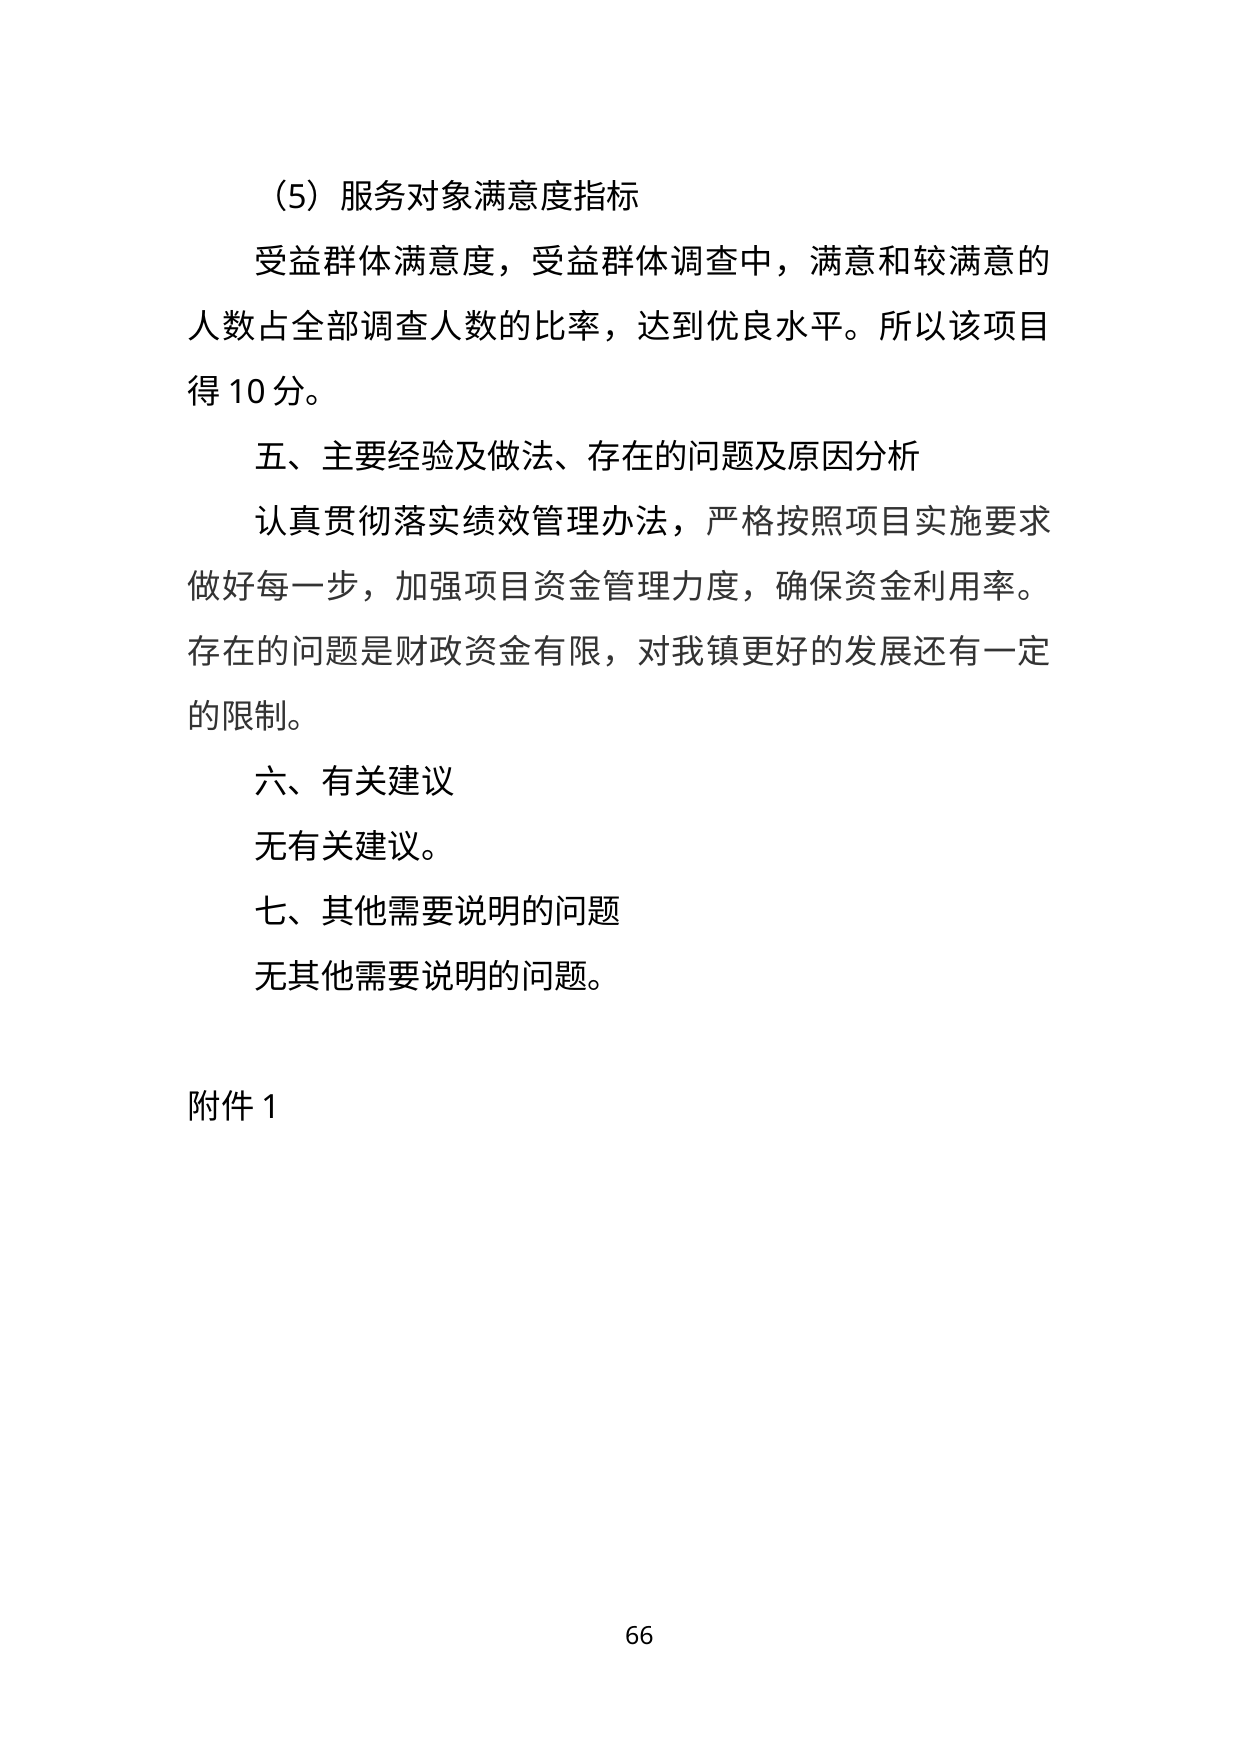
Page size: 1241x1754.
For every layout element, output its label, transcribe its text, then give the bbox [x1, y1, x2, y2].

text 附件1 [187, 1072, 1053, 1137]
text 五、主要经验及做法、存在的问题及原因分析 [187, 422, 1053, 487]
text 无有关建议。 [187, 812, 1053, 877]
text 七、其他需要说明的问题 [187, 877, 1053, 942]
text 受益群体满意度，受益群体调查中，满意和较满意的人数占全部调查人数的比率，达到优良水平。所以该项目得10分。 [187, 227, 1053, 422]
text （5）服务对象满意度指标 [187, 162, 1053, 227]
text 认真贯彻落实绩效管理办法，严格按照项目实施要求做好每一步，加强项目资金管理力度，确保资金利用率。存在的问题是财政资金有限，对我镇更好的发展还有一定的限制。 [187, 487, 1053, 747]
text 六、有关建议 [187, 747, 1053, 812]
text 无其他需要说明的问题。 [187, 942, 1053, 1007]
